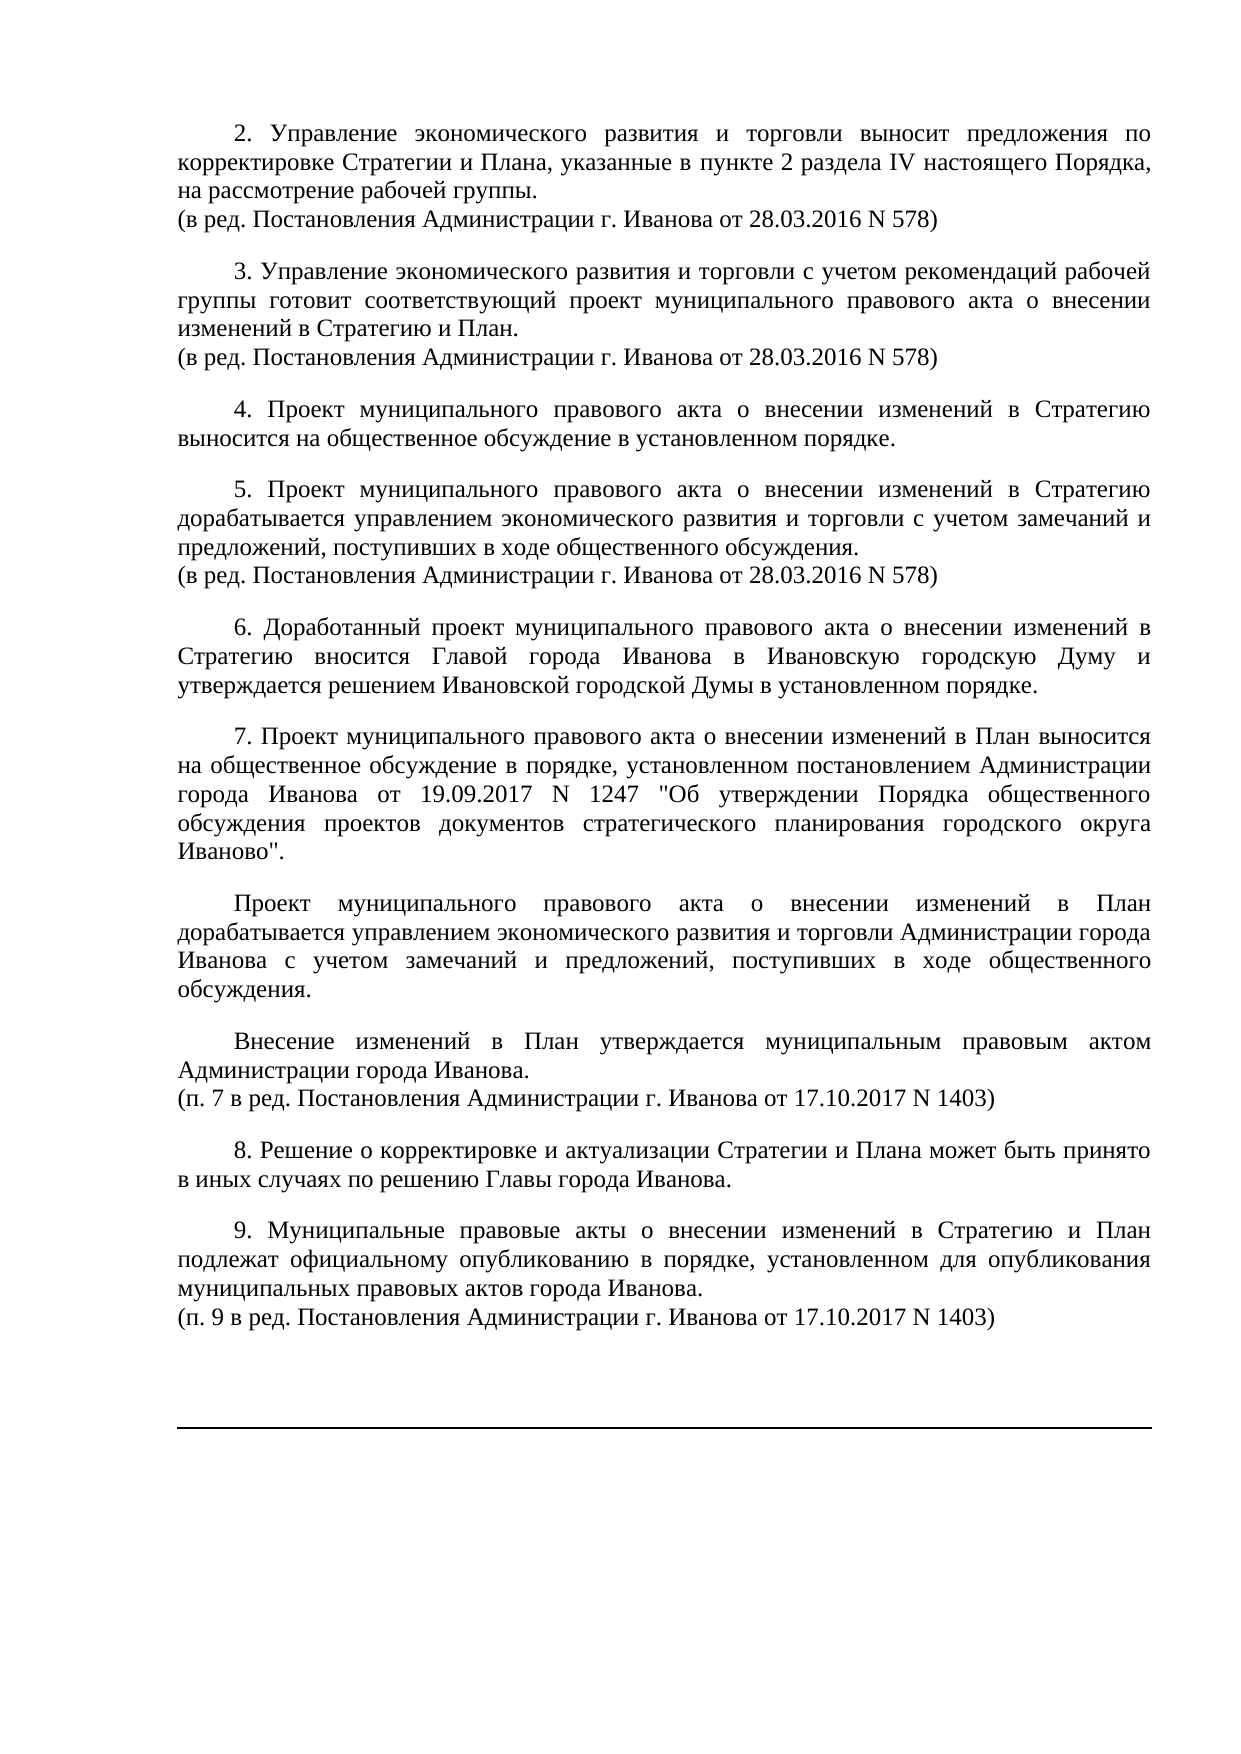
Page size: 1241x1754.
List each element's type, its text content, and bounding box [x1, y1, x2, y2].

text 5. Проект муниципального правового акта о внесении изменений в Стратегию дорабатывается управлением экономического развития и торговли с учетом замечаний и предложений, поступивших в ходе общественного обсуждения. [177, 474, 1152, 561]
text (в ред. Постановления Администрации г. Иванова от 28.03.2016 N 578) [177, 561, 1152, 589]
text 8. Решение о корректировке и актуализации Стратегии и Плана может быть принято в иных случаях по решению Главы города Иванова. [177, 1135, 1152, 1193]
text Внесение изменений в План утверждается муниципальным правовым актом Администрации города Иванова. [177, 1026, 1152, 1083]
text 3. Управление экономического развития и торговли с учетом рекомендаций рабочей группы готовит соответствующий проект муниципального правового акта о внесении изменений в Стратегию и План. [177, 256, 1152, 342]
text 6. Доработанный проект муниципального правового акта о внесении изменений в Стратегию вносится Главой города Иванова в Ивановскую городскую Думу и утверждается решением Ивановской городской Думы в установленном порядке. [177, 612, 1152, 698]
text Проект муниципального правового акта о внесении изменений в План дорабатывается управлением экономического развития и торговли Администрации города Иванова с учетом замечаний и предложений, поступивших в ходе общественного обсуждения. [177, 888, 1152, 1003]
text 7. Проект муниципального правового акта о внесении изменений в План выносится на общественное обсуждение в порядке, установленном постановлением Администрации города Иванова от 19.09.2017 N 1247 "Об утверждении Порядка общественного обсуждения проектов документов стратегического планирования городского округа Иваново". [177, 721, 1152, 865]
text (п. 7 в ред. Постановления Администрации г. Иванова от 17.10.2017 N 1403) [177, 1083, 1152, 1112]
text (п. 9 в ред. Постановления Администрации г. Иванова от 17.10.2017 N 1403) [177, 1302, 1152, 1331]
text 2. Управление экономического развития и торговли выносит предложения по корректировке Стратегии и Плана, указанные в пункте 2 раздела IV настоящего Порядка, на рассмотрение рабочей группы. [177, 118, 1152, 204]
text 4. Проект муниципального правового акта о внесении изменений в Стратегию выносится на общественное обсуждение в установленном порядке. [177, 394, 1152, 451]
text 9. Муниципальные правовые акты о внесении изменений в Стратегию и План подлежат официальному опубликованию в порядке, установленном для опубликования муниципальных правовых актов города Иванова. [177, 1216, 1152, 1302]
text (в ред. Постановления Администрации г. Иванова от 28.03.2016 N 578) [177, 204, 1152, 233]
text (в ред. Постановления Администрации г. Иванова от 28.03.2016 N 578) [177, 342, 1152, 371]
